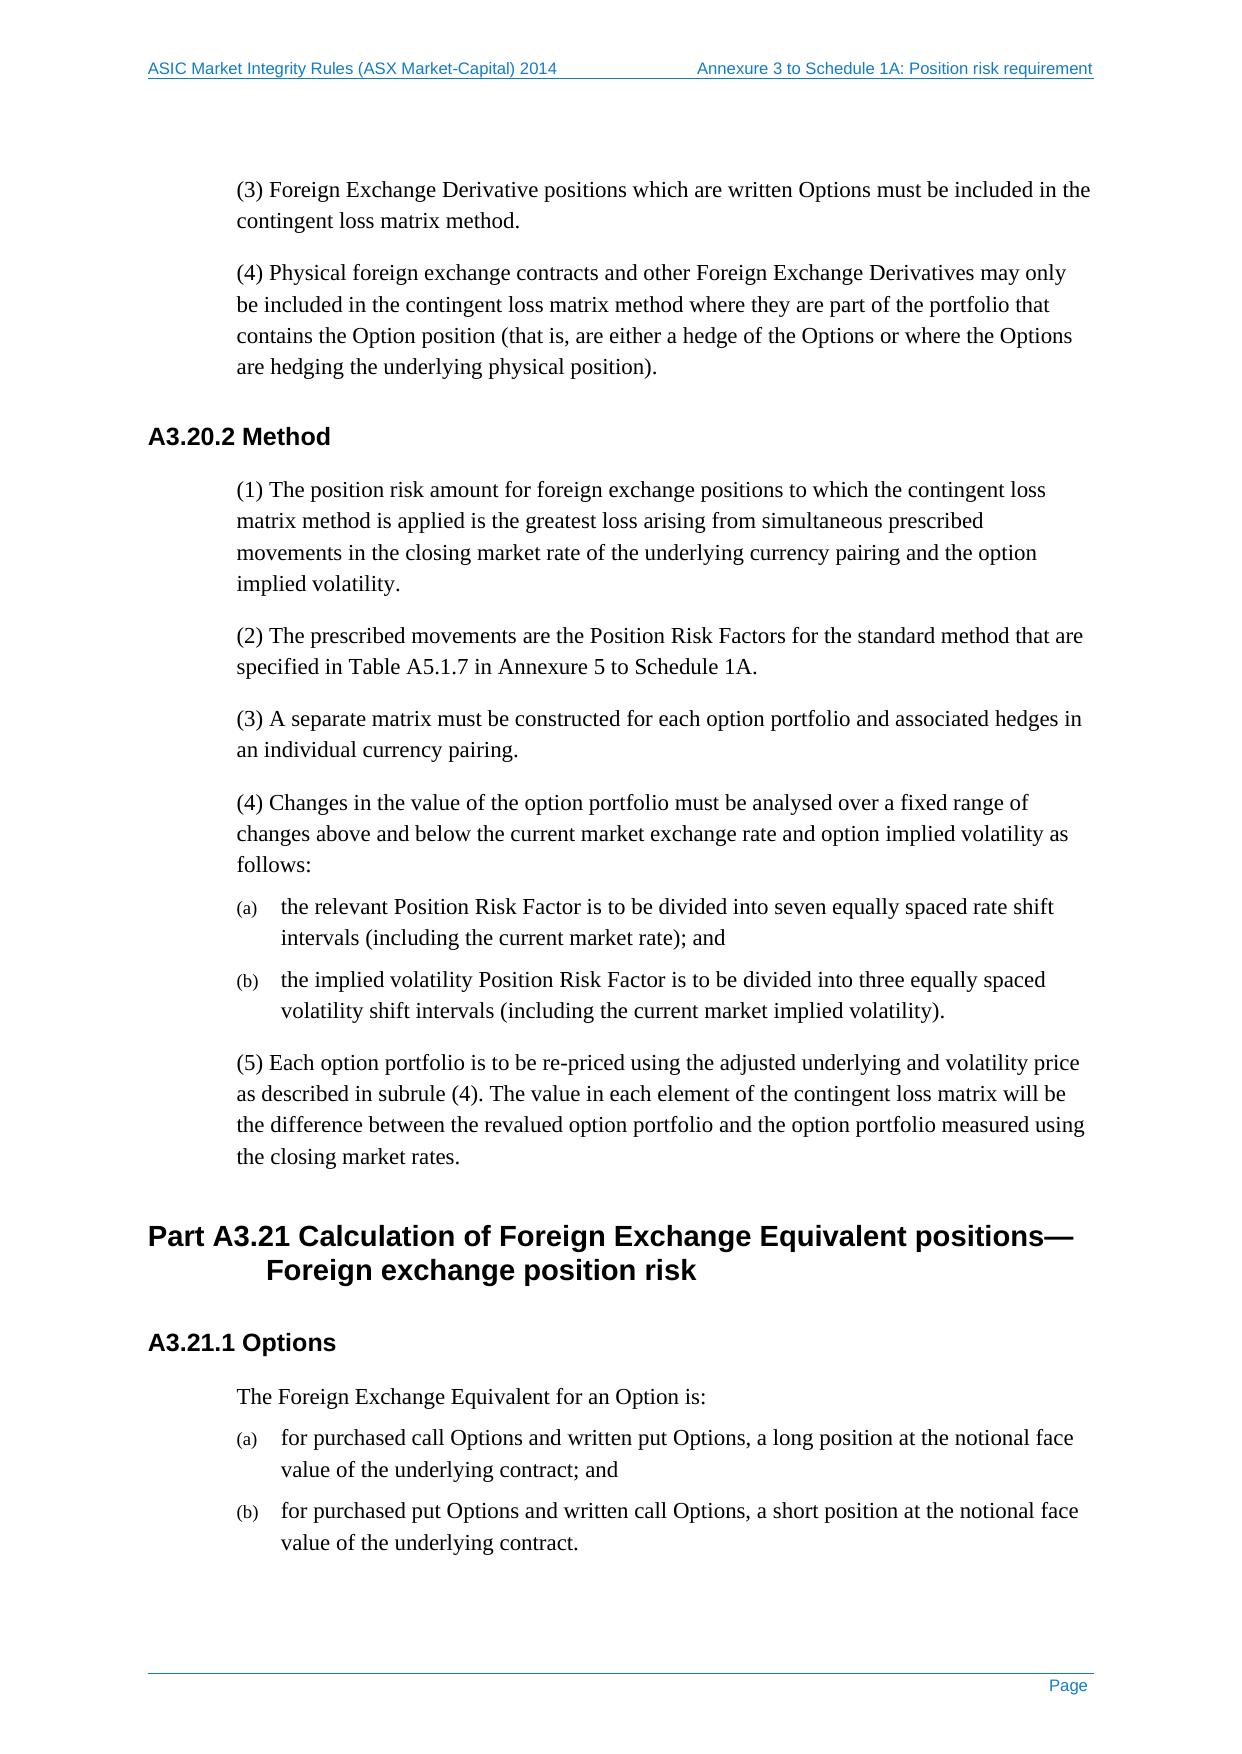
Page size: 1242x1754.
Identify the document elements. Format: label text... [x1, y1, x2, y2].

subtitle A3.21.1 Options [148, 1328, 1094, 1357]
text (5) Each option portfolio is to be re-priced using the adjusted underlying and volatility price as described in subrule (4). The value in each element of the contingent loss matrix will be the difference between the revalued option portfolio and the option portfolio measured using the closing market rates. [236, 1044, 1094, 1169]
text (3) A separate matrix must be constructed for each option portfolio and associated hedges in an individual currency pairing. [236, 700, 1094, 763]
text (4) Physical foreign exchange contracts and other Foreign Exchange Derivatives may only be included in the contingent loss matrix method where they are part of the portfolio that contains the Option position (that is, are either a hedge of the Options or where the Options are hedging the underlying physical position). [236, 254, 1094, 379]
text the implied volatility Position Risk Factor is to be divided into three equally spaced volatility shift intervals (including the current market implied volatility). [236, 961, 1094, 1023]
text (1) The position risk amount for foreign exchange positions to which the contingent loss matrix method is applied is the greatest loss arising from simultaneous prescribed movements in the closing market rate of the underlying currency pairing and the option implied volatility. [236, 471, 1094, 596]
subtitle A3.20.2 Method [148, 421, 1094, 450]
text (4) Changes in the value of the option portfolio must be analysed over a fixed range of changes above and below the current market exchange rate and option implied volatility as follows: [236, 784, 1094, 877]
text the relevant Position Risk Factor is to be divided into seven equally spaced rate shift intervals (including the current market rate); and [236, 888, 1094, 950]
text The Foreign Exchange Equivalent for an Option is: [236, 1378, 1094, 1409]
subtitle Part A3.21 Calculation of Foreign Exchange Equivalent positions— Foreign exchange position risk [148, 1219, 1094, 1286]
text (2) The prescribed movements are the Position Risk Factors for the standard method that are specified in Table A5.1.7 in Annexure 5 to Schedule 1A. [236, 617, 1094, 679]
text (3) Foreign Exchange Derivative positions which are written Options must be included in the contingent loss matrix method. [236, 171, 1094, 234]
text for purchased call Options and written put Options, a long position at the notional face value of the underlying contract; and [236, 1419, 1094, 1482]
text for purchased put Options and written call Options, a short position at the notional face value of the underlying contract. [236, 1492, 1094, 1555]
